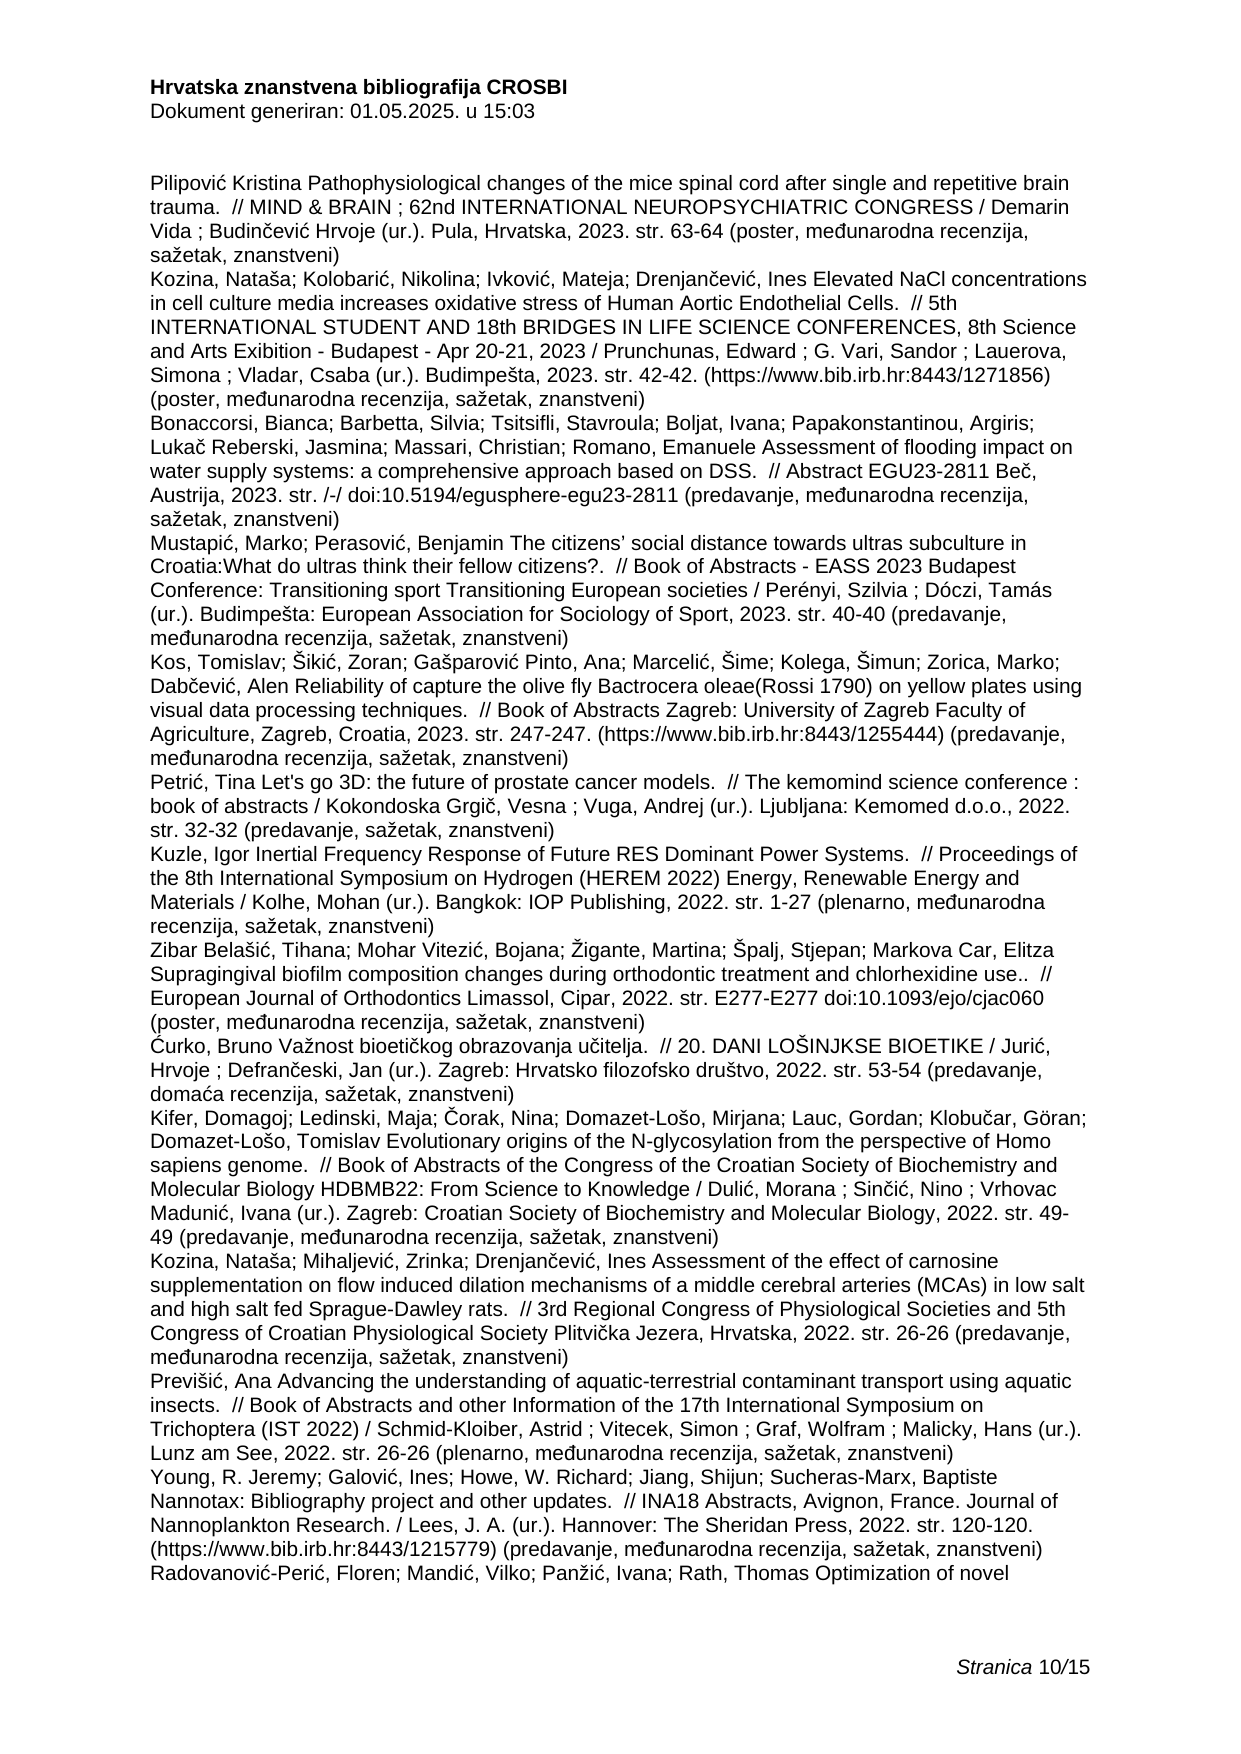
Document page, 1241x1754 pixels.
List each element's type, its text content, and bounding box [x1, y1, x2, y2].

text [150, 1561, 1090, 1584]
text Ćurko, Bruno [150, 1033, 1090, 1105]
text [150, 171, 1090, 267]
text Previšić, Ana [150, 1369, 1090, 1465]
text Kozina, Nataša; Kolobarić, Nikolina; Ivković, Mateja; Drenjančević, Ines [150, 267, 1090, 411]
text Young, R. Jeremy; Galović, Ines; Howe, W. Richard; Jiang, Shijun; Sucheras-Marx, Baptiste [150, 1465, 1090, 1561]
text Zibar Belašić, Tihana; Mohar Vitezić, Bojana; Žigante, Martina; Špalj, Stjepan; Markova Car, Elitza [150, 938, 1090, 1033]
text Mustapić, Marko; Perasović, Benjamin [150, 530, 1090, 650]
text Bonaccorsi, Bianca; Barbetta, Silvia; Tsitsifli, Stavroula; Boljat, Ivana; Papakonstantinou, Argiris; Lukač Reberski, Jasmina; Massari, Christian; Romano, Emanuele [150, 411, 1090, 530]
text Petrić, Tina [150, 770, 1090, 842]
text Kos, Tomislav; Šikić, Zoran; Gašparović Pinto, Ana; Marcelić, Šime; Kolega, Šimun; Zorica, Marko; Dabčević, Alen [150, 650, 1090, 770]
text Kozina, Nataša; Mihaljević, Zrinka; Drenjančević, Ines [150, 1249, 1090, 1369]
text Kuzle, Igor [150, 842, 1090, 938]
text Kifer, Domagoj; Ledinski, Maja; Čorak, Nina; Domazet-Lošo, Mirjana; Lauc, Gordan; Klobučar, Göran; Domazet-Lošo, Tomislav [150, 1105, 1090, 1249]
